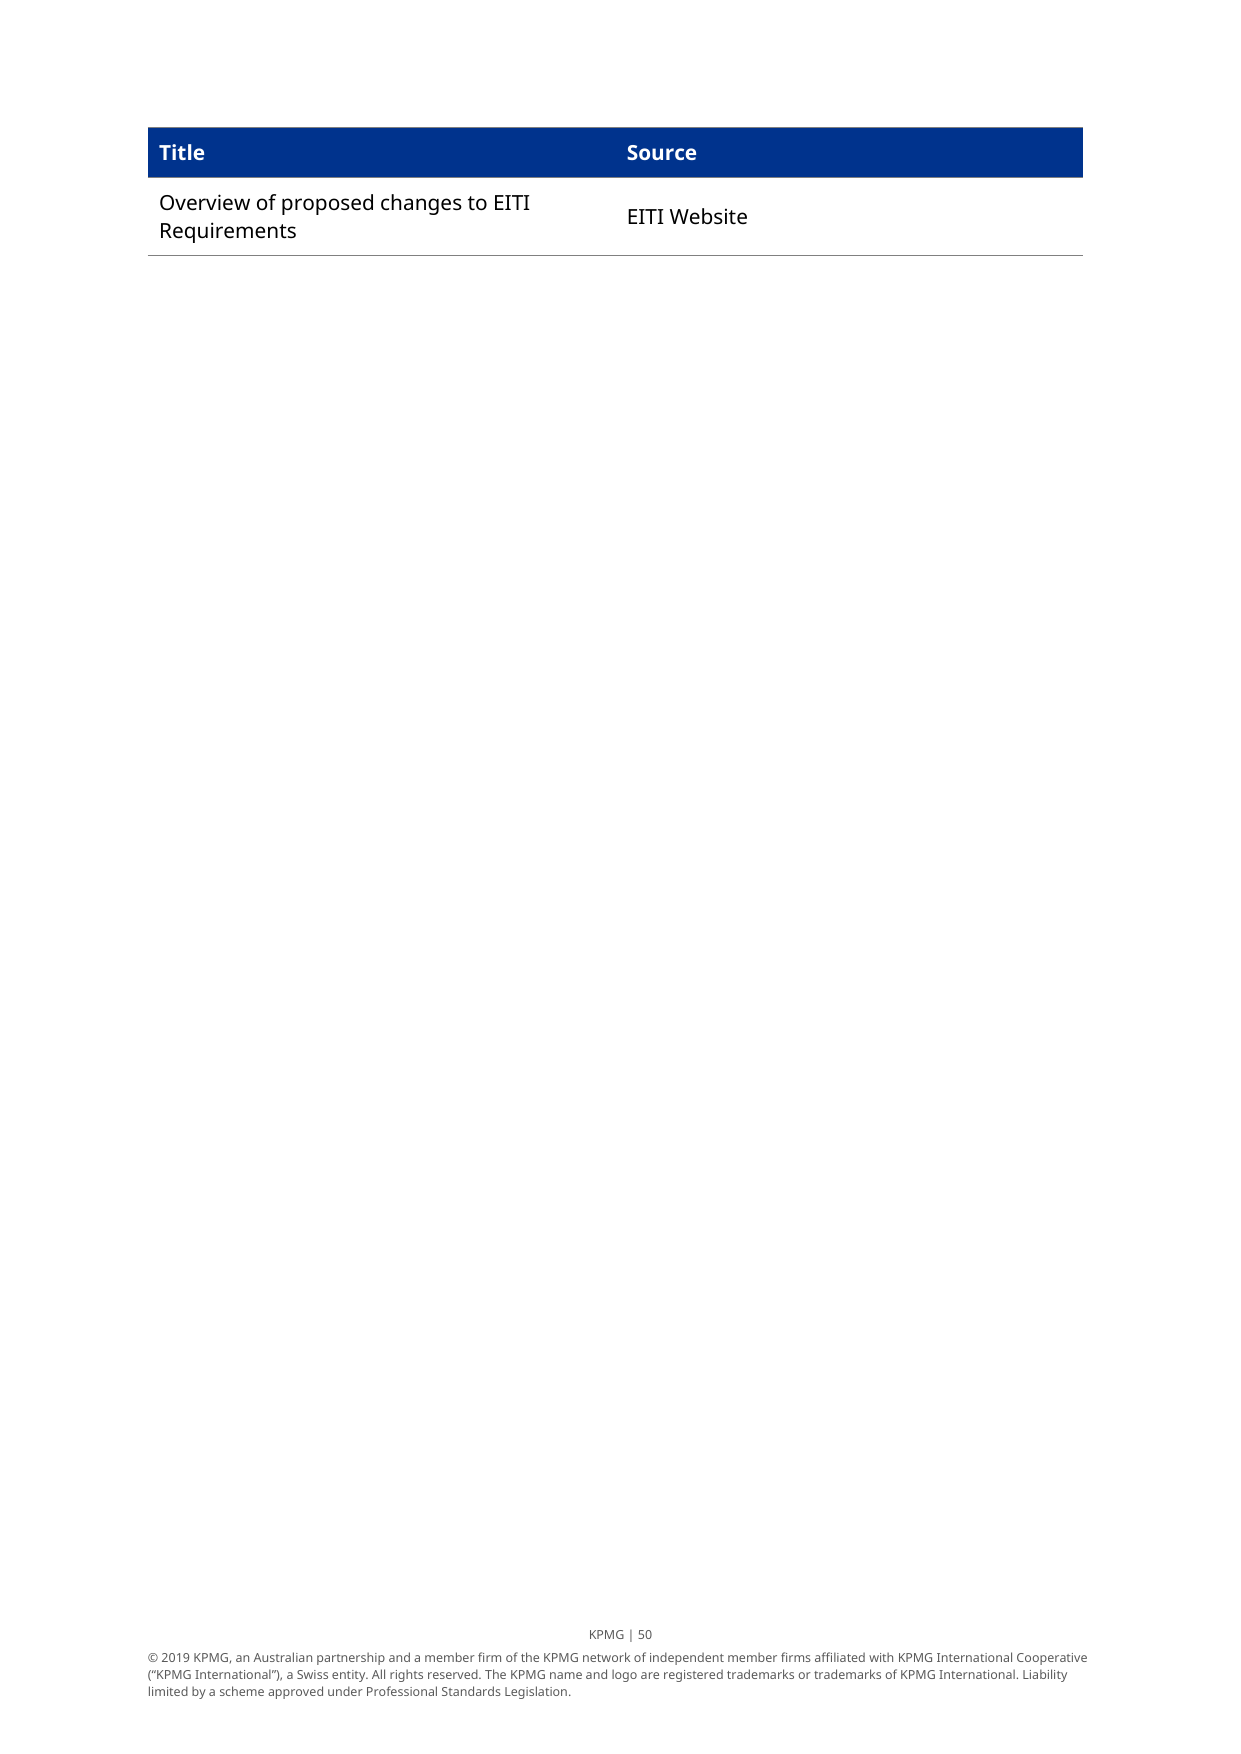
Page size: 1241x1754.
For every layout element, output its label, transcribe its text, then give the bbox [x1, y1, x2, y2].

table_cell EITI Website [615, 178, 1083, 255]
table_header Source [615, 128, 1083, 177]
table_header Title [148, 128, 615, 177]
table_cell Overview of proposed changes to EITI Requirements [148, 178, 615, 255]
